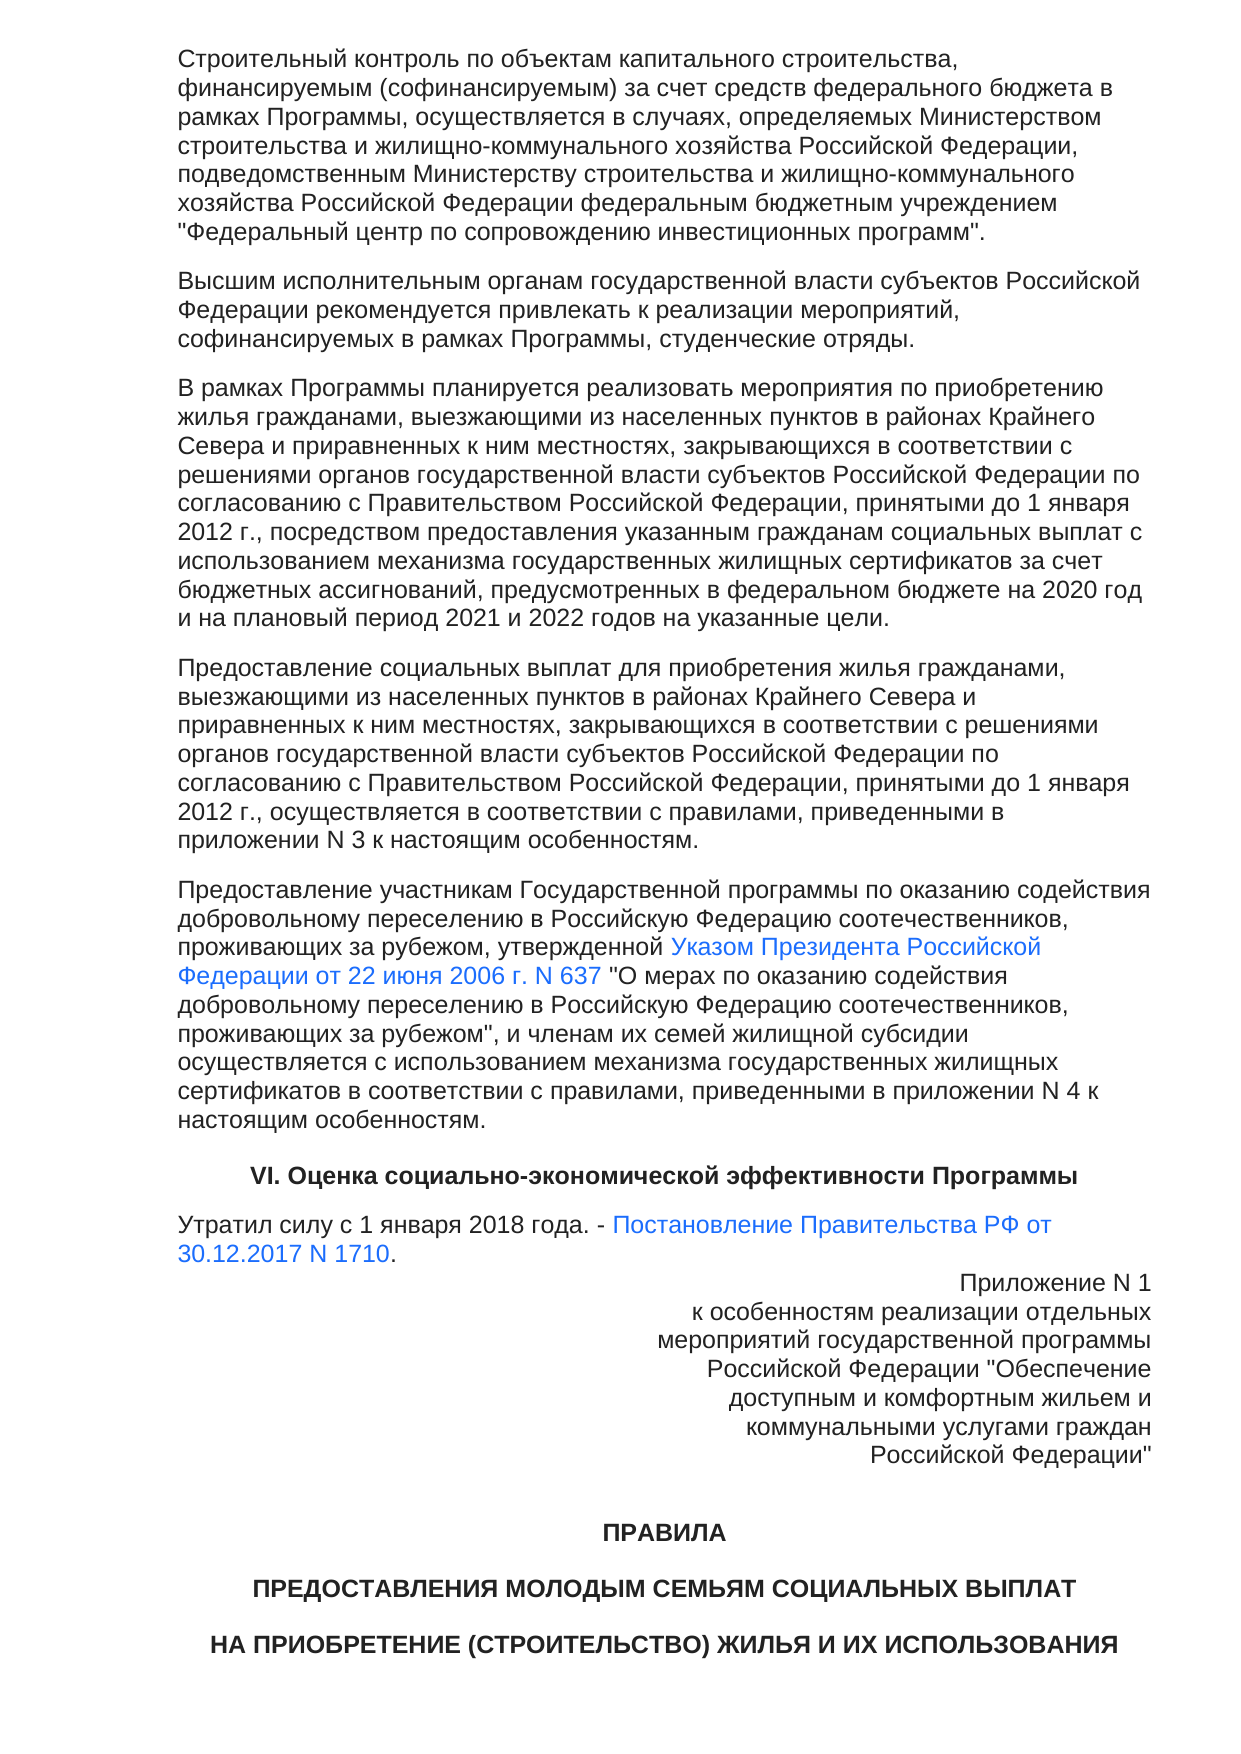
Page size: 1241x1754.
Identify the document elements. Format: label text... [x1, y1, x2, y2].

text Предоставление участникам Государственной программы по оказанию содействия добровольному переселению в Российскую Федерацию соотечественников, проживающих за рубежом, утвержденной Указом Президента Российской Федерации от 22 июня 2006 г. N 637 "О мерах по оказанию содействия добровольному переселению в Российскую Федерацию соотечественников, проживающих за рубежом", и членам их семей жилищной субсидии осуществляется с использованием механизма государственных жилищных сертификатов в соответствии с правилами, приведенными в приложении N 4 к настоящим особенностям. [177, 875, 1152, 1133]
text Предоставление социальных выплат для приобретения жилья гражданами, выезжающими из населенных пунктов в районах Крайнего Севера и приравненных к ним местностях, закрывающихся в соответствии с решениями органов государственной власти субъектов Российской Федерации по согласованию с Правительством Российской Федерации, принятыми до 1 января 2012 г., осуществляется в соответствии с правилами, приведенными в приложении N 3 к настоящим особенностям. [177, 653, 1152, 854]
text Утратил силу с 1 января 2018 года. - Постановление Правительства РФ от 30.12.2017 N 1710. [177, 1211, 1152, 1268]
text Приложение N 1 к особенностям реализации отдельных мероприятий государственной программы Российской Федерации "Обеспечение доступным и комфортным жильем и коммунальными услугами граждан Российской Федерации" [177, 1268, 1152, 1469]
text В рамках Программы планируется реализовать мероприятия по приобретению жилья гражданами, выезжающими из населенных пунктов в районах Крайнего Севера и приравненных к ним местностях, закрывающихся в соответствии с решениями органов государственной власти субъектов Российской Федерации по согласованию с Правительством Российской Федерации, принятыми до 1 января 2012 г., посредством предоставления указанным гражданам социальных выплат с использованием механизма государственных жилищных сертификатов за счет бюджетных ассигнований, предусмотренных в федеральном бюджете на 2020 год и на плановый период 2021 и 2022 годов на указанные цели. [177, 373, 1152, 632]
text Строительный контроль по объектам капитального строительства, финансируемым (софинансируемым) за счет средств федерального бюджета в рамках Программы, осуществляется в случаях, определяемых Министерством строительства и жилищно-коммунального хозяйства Российской Федерации, подведомственным Министерству строительства и жилищно-коммунального хозяйства Российской Федерации федеральным бюджетным учреждением "Федеральный центр по сопровождению инвестиционных программ". [177, 44, 1152, 246]
text Высшим исполнительным органам государственной власти субъектов Российской Федерации рекомендуется привлекать к реализации мероприятий, софинансируемых в рамках Программы, студенческие отряды. [177, 266, 1152, 353]
text ПРАВИЛА ПРЕДОСТАВЛЕНИЯ МОЛОДЫМ СЕМЬЯМ СОЦИАЛЬНЫХ ВЫПЛАТ НА ПРИОБРЕТЕНИЕ (СТРОИТЕЛЬСТВО) ЖИЛЬЯ И ИХ ИСПОЛЬЗОВАНИЯ [177, 1490, 1152, 1659]
text VI. Оценка социально-экономической эффективности Программы [177, 1133, 1152, 1190]
